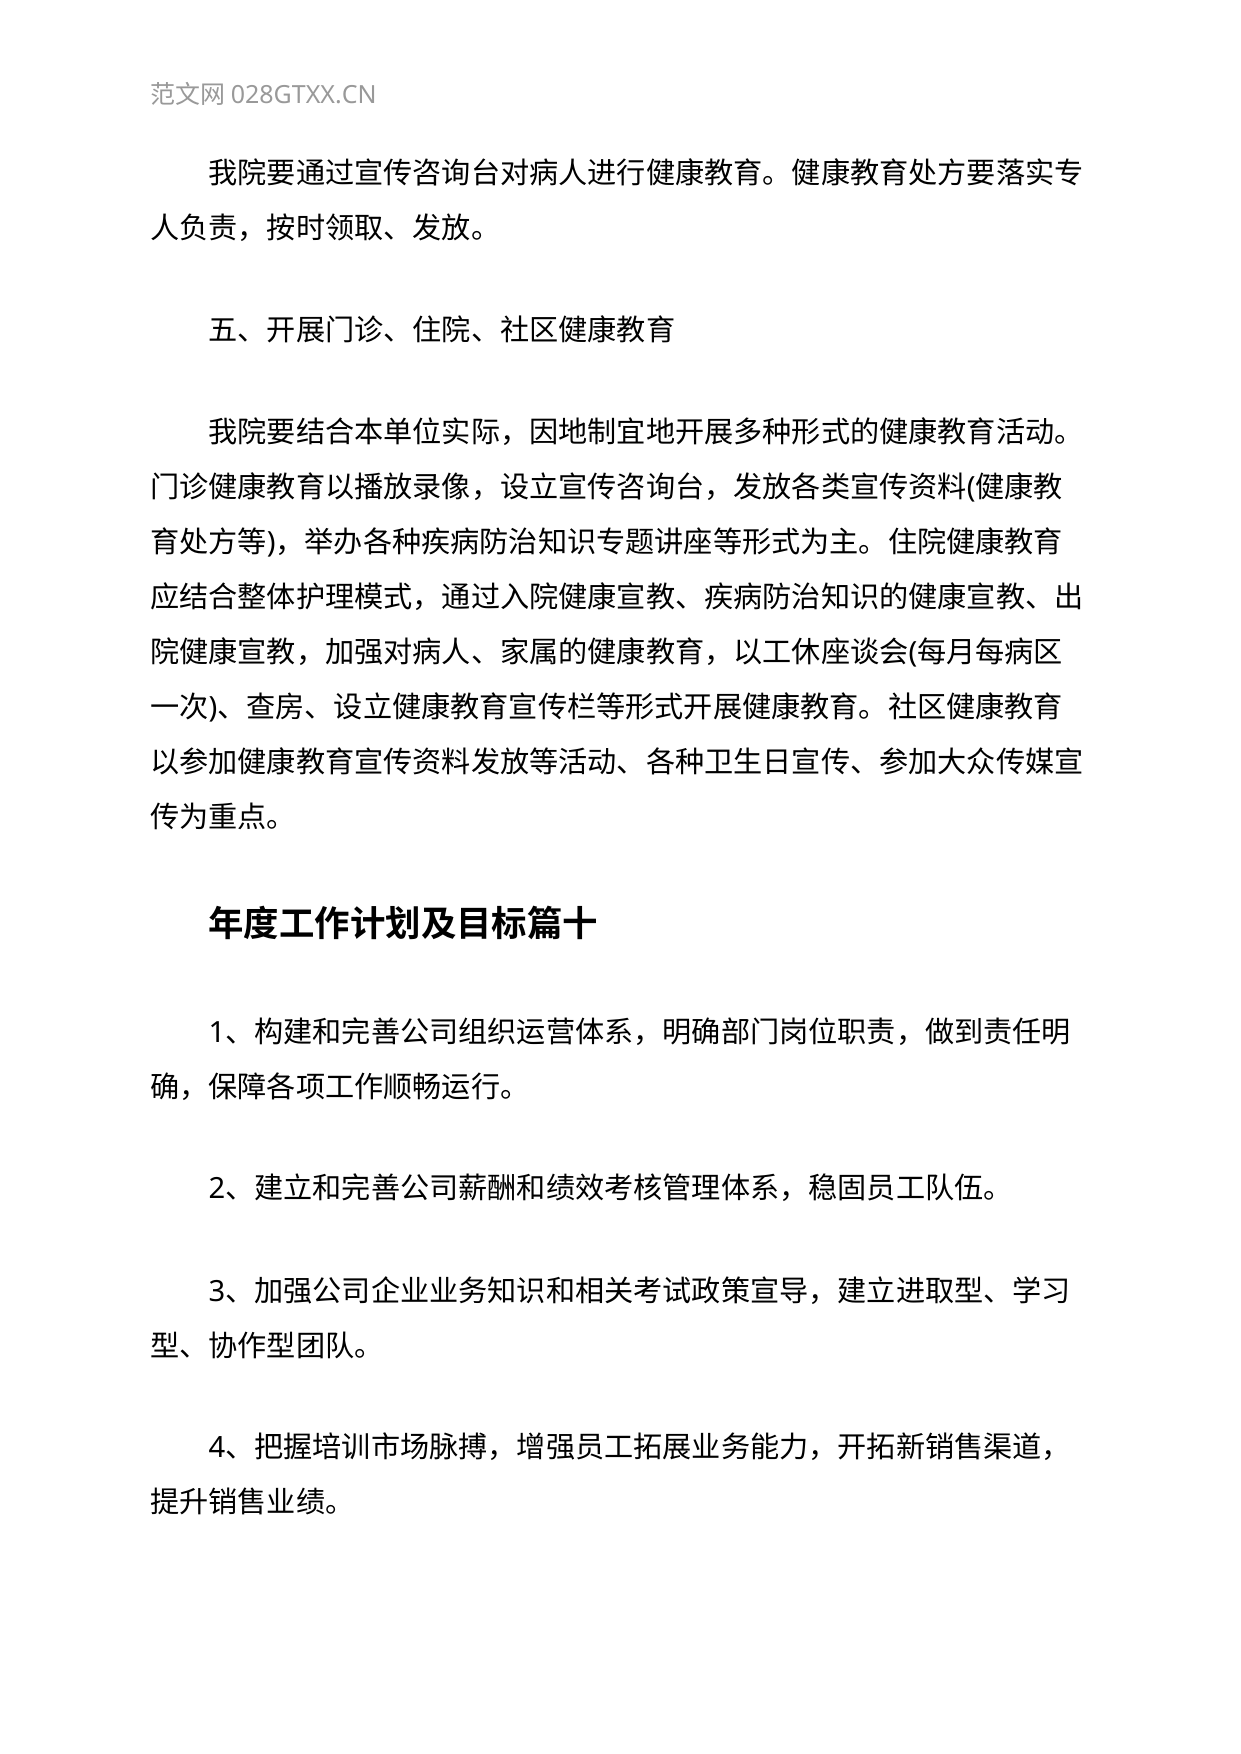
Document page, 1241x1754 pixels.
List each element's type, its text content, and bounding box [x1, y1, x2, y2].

text 4、把握培训市场脉搏，增强员工拓展业务能力，开拓新销售渠道，提升销售业绩。 [150, 1424, 1090, 1521]
text 1、构建和完善公司组织运营体系，明确部门岗位职责，做到责任明确，保障各项工作顺畅运行。 [150, 1008, 1090, 1106]
text 2、建立和完善公司薪酬和绩效考核管理体系，稳固员工队伍。 [150, 1165, 1090, 1207]
text 3、加强公司企业业务知识和相关考试政策宣导，建立进取型、学习型、协作型团队。 [150, 1267, 1090, 1364]
text 年度工作计划及目标篇十 [150, 895, 1090, 946]
text 五、开展门诊、住院、社区健康教育 [150, 307, 1090, 349]
text 我院要通过宣传咨询台对病人进行健康教育。健康教育处方要落实专人负责，按时领取、发放。 [150, 150, 1090, 247]
text 我院要结合本单位实际，因地制宜地开展多种形式的健康教育活动。门诊健康教育以播放录像，设立宣传咨询台，发放各类宣传资料(健康教育处方等)，举办各种疾病防治知识专题讲座等形式为主。住院健康教育应结合整体护理模式，通过入院健康宣教、疾病防治知识的健康宣教、出院健康宣教，加强对病人、家属的健康教育，以工休座谈会(每月每病区一次)、查房、设立健康教育宣传栏等形式开展健康教育。社区健康教育以参加健康教育宣传资料发放等活动、各种卫生日宣传、参加大众传媒宣传为重点。 [150, 408, 1090, 835]
